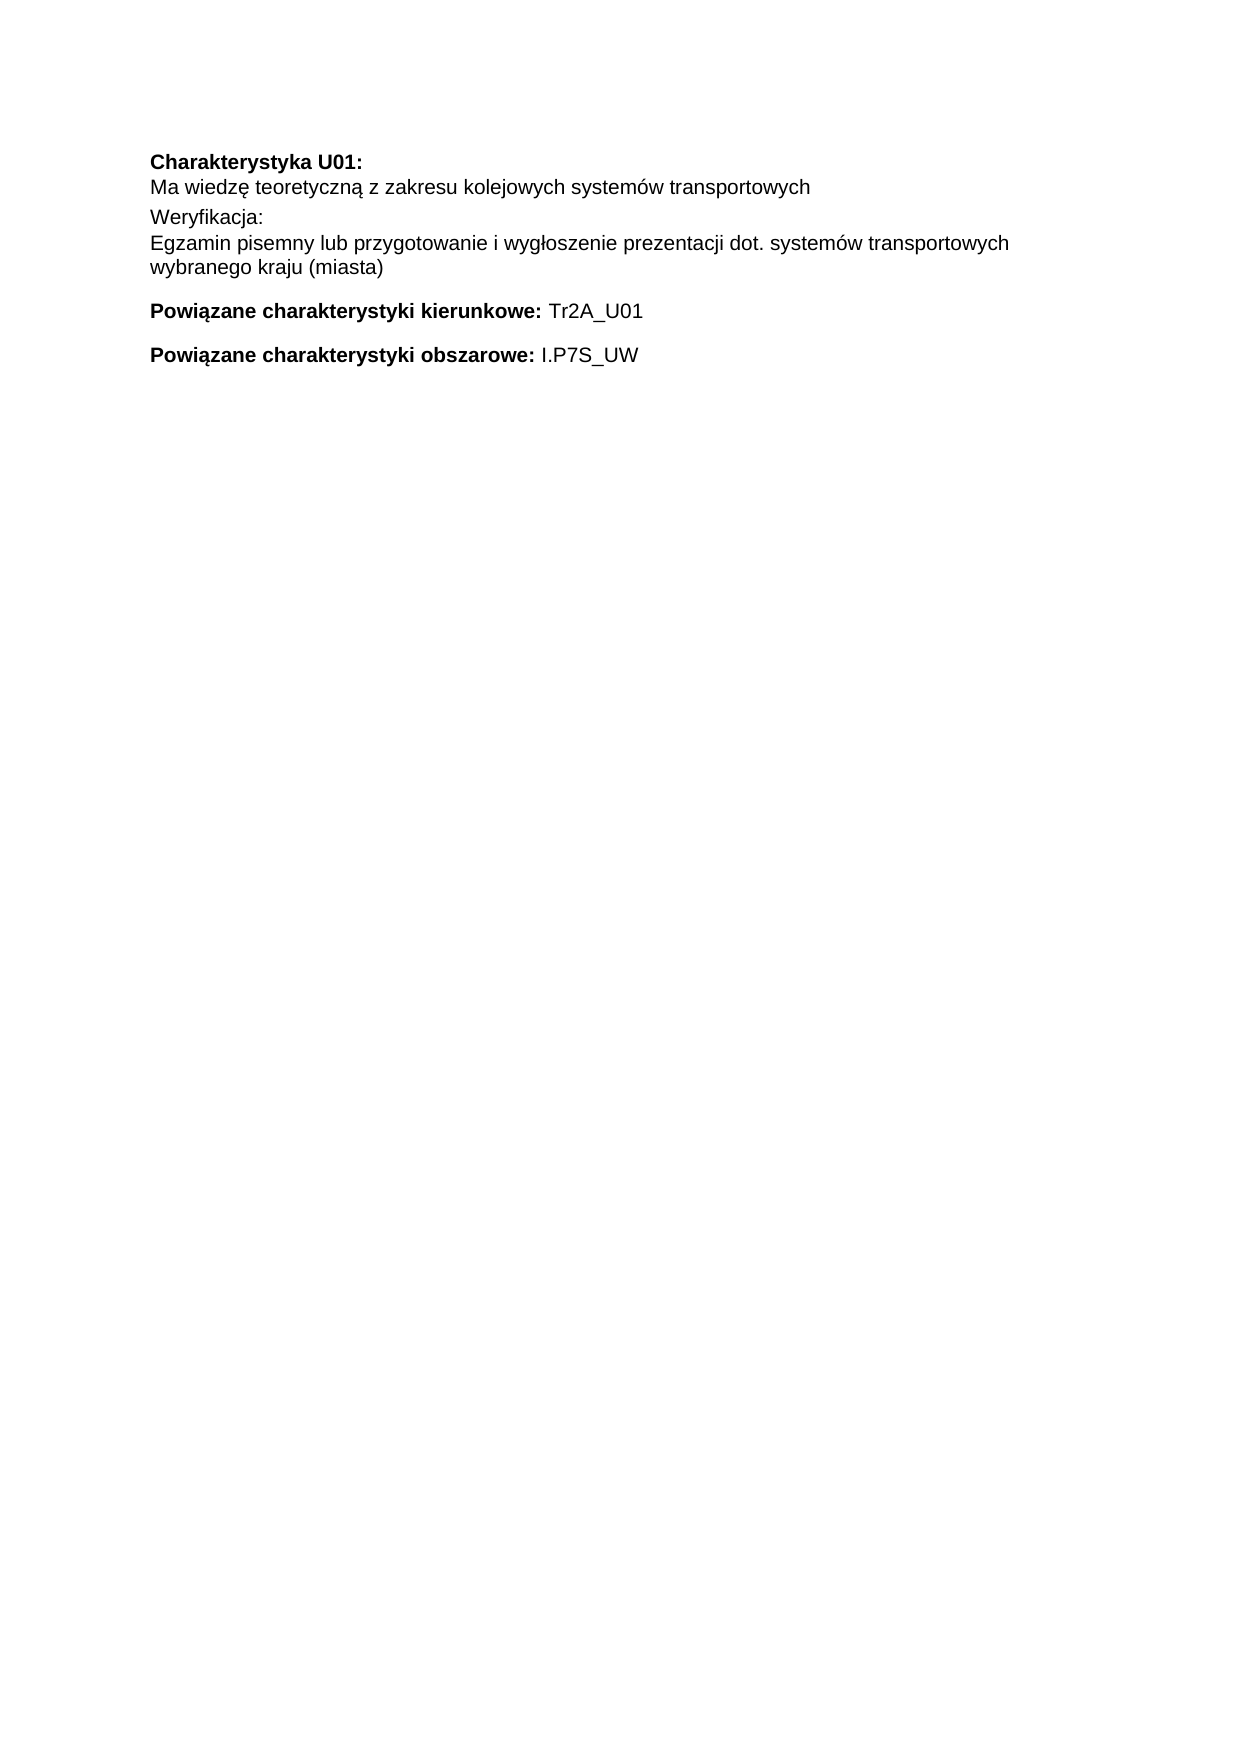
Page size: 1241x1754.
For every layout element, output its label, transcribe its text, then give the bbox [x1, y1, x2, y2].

text Weryfikacja: [150, 205, 1090, 229]
text Egzamin pisemny lub przygotowanie i wygłoszenie prezentacji dot. systemów transportowych wybranego kraju (miasta) [150, 231, 1090, 279]
text Powiązane charakterystyki obszarowe: I.P7S_UW [150, 343, 1090, 367]
text Ma wiedzę teoretyczną z zakresu kolejowych systemów transportowych [150, 175, 1090, 199]
text Powiązane charakterystyki kierunkowe: Tr2A_U01 [150, 299, 1090, 323]
text Charakterystyka U01: [150, 150, 1090, 174]
